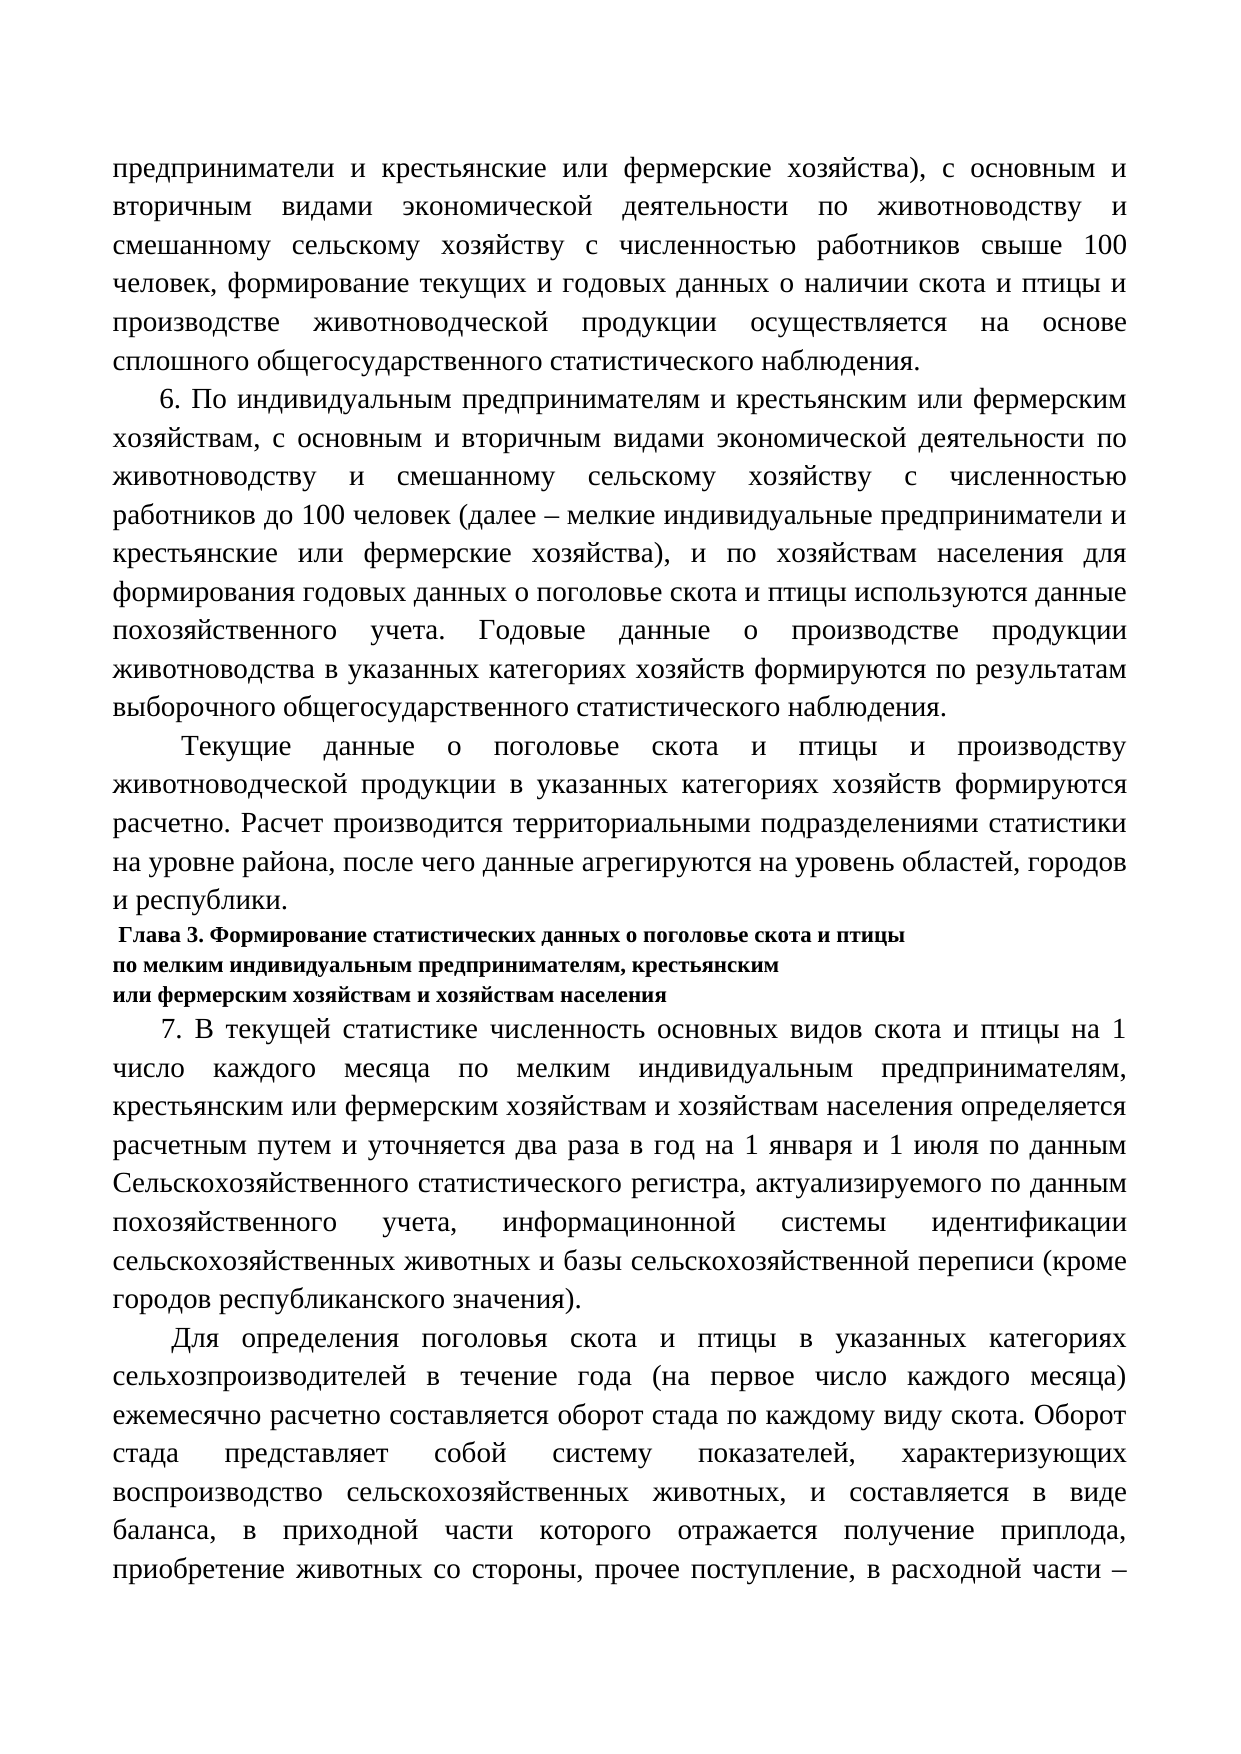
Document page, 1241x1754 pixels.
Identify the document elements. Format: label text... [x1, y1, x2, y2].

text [112, 1320, 1128, 1584]
text Текущие данные о поголовье скота и птицы и производству животноводческой продукции в указанных категориях хозяйств формируются расчетно. Расчет производится территориальными подразделениями статистики на уровне района, после чего данные агрегируются на уровень областей, городов и республики. [112, 728, 1128, 916]
text 7. В текущей статистике численность основных видов скота и птицы на 1 число каждого месяца по мелким индивидуальным предпринимателям, крестьянским или фермерским хозяйствам и хозяйствам населения определяется расчетным путем и уточняется два раза в год на 1 января и 1 июля по данным Сельскохозяйственного статистического регистра, актуализируемого по данным похозяйственного учета, информацинонной системы идентификации сельскохозяйственных животных и базы сельскохозяйственной переписи (кроме городов республиканского значения). [112, 1011, 1128, 1315]
text Глава 3. Формирование статистических данных о поголовье скота и птицы по мелким индивидуальным предпринимателям, крестьянским или фермерским хозяйствам и хозяйствам населения [112, 921, 1128, 1008]
text 6. По индивидуальным предпринимателям и крестьянским или фермерским хозяйствам, с основным и вторичным видами экономической деятельности по животноводству и смешанному сельскому хозяйству с численностью работников до 100 человек (далее – мелкие индивидуальные предприниматели и крестьянские или фермерские хозяйства), и по хозяйствам населения для формирования годовых данных о поголовье скота и птицы используются данные похозяйственного учета. Годовые данные о производстве продукции животноводства в указанных категориях хозяйств формируются по результатам выборочного общегосударственного статистического наблюдения. [112, 381, 1128, 723]
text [112, 150, 1128, 376]
